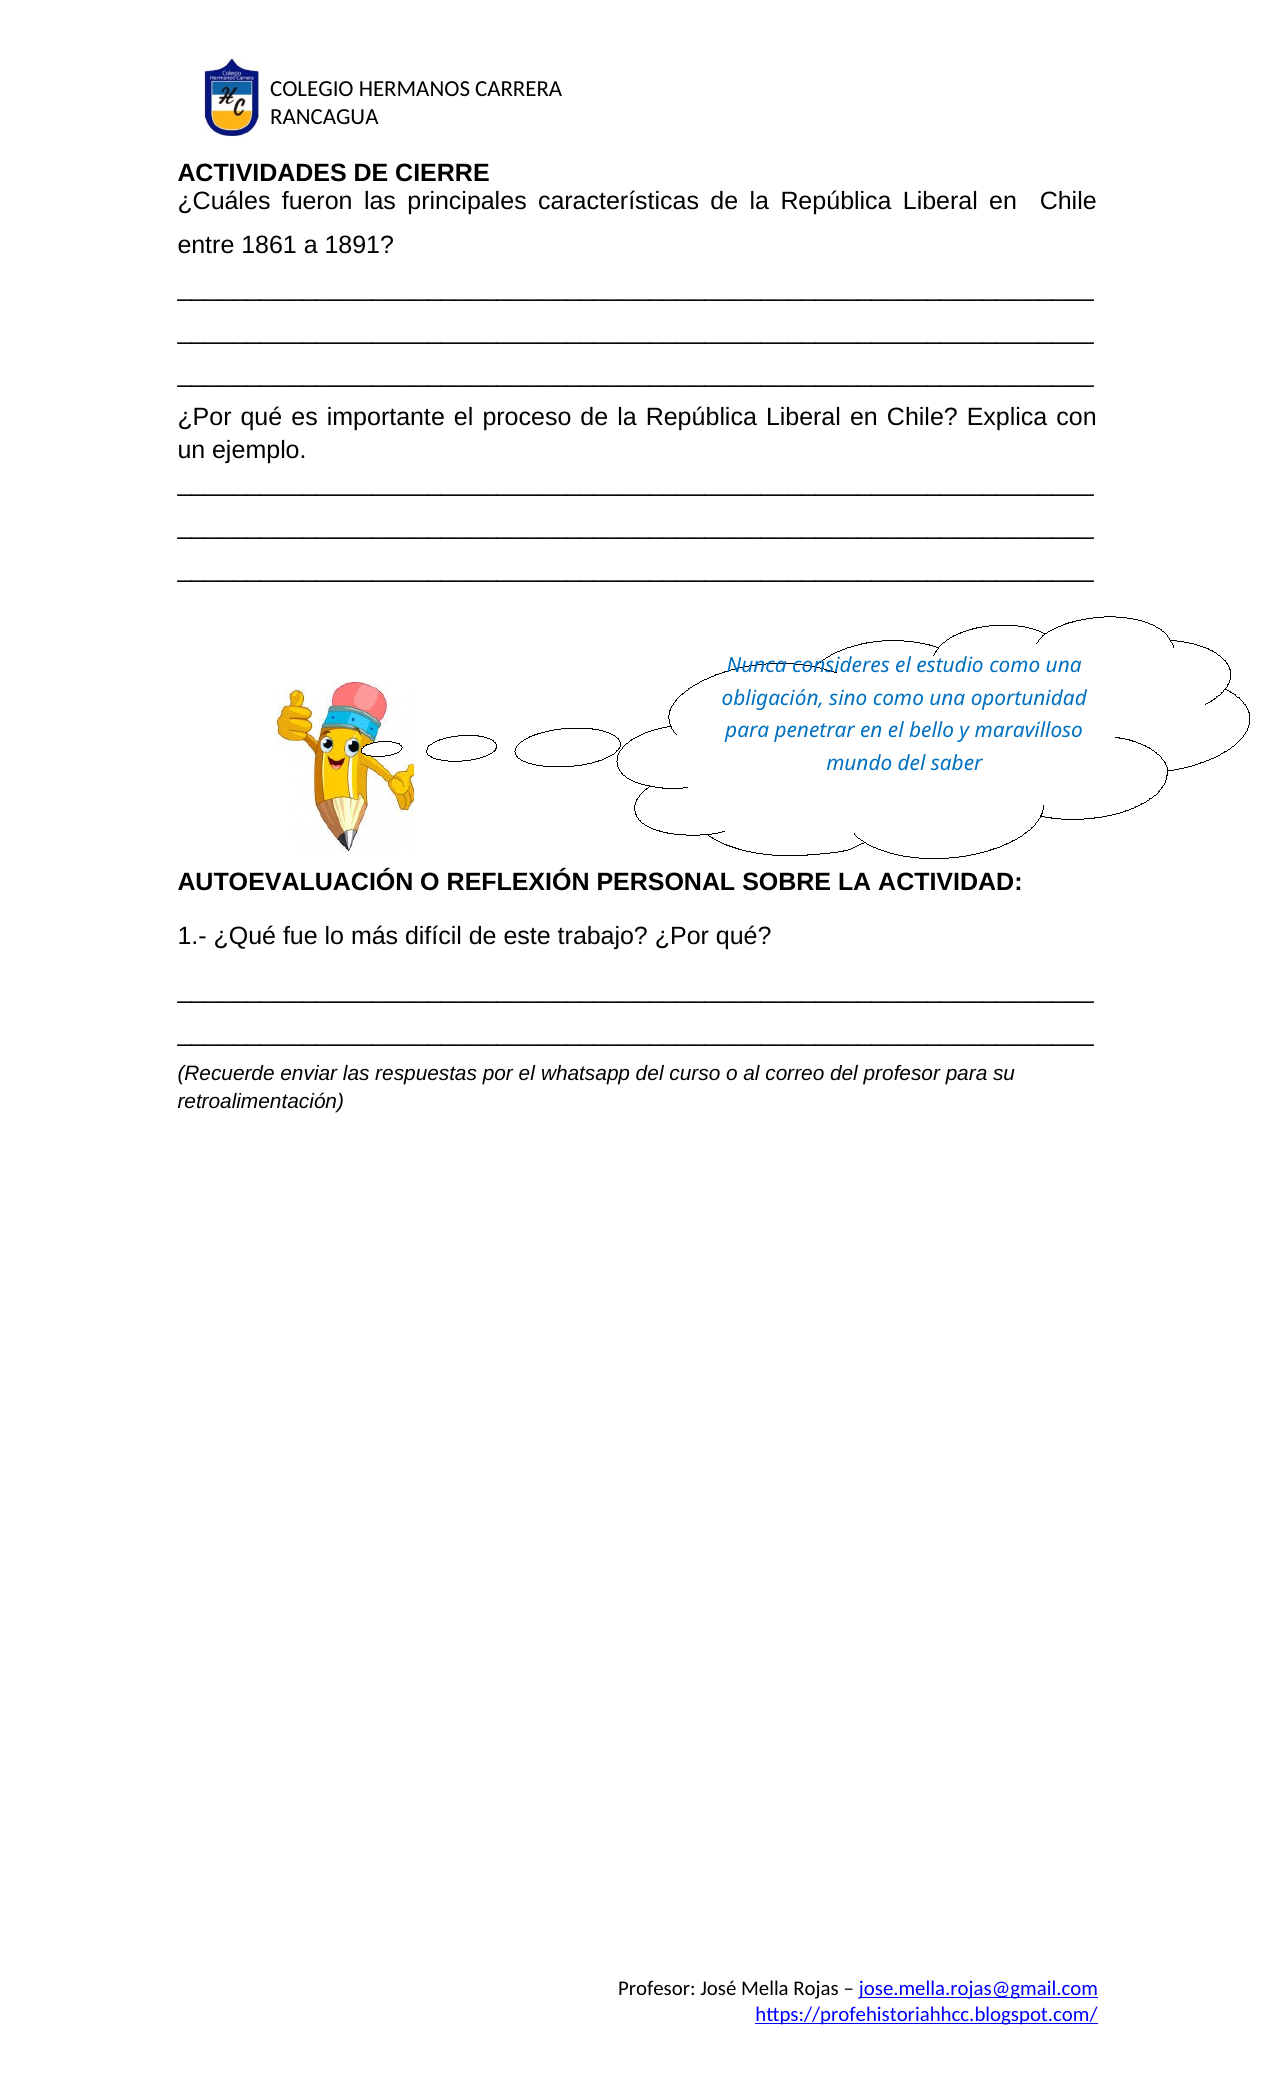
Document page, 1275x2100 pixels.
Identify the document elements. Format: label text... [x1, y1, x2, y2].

text ____________________________________________________________________________________________________________________________________ [177, 468, 1098, 540]
text __________________________________________________________________ [177, 359, 1098, 388]
text 1.- ¿Qué fue lo más difícil de este trabajo? ¿Por qué? [177, 921, 1098, 950]
text ¿Cuáles fueron las principales características de la República Liberal en Chile entre 1861 a 1891? [177, 187, 1098, 258]
text __________________________________________________________________ [177, 554, 1098, 583]
picture [277, 682, 415, 852]
text AUTOEVALUACIÓN O REFLEXIÓN PERSONAL SOBRE LA ACTIVIDAD: [177, 867, 1098, 896]
picture [202, 57, 261, 137]
text ____________________________________________________________________________________________________________________________________ [177, 975, 1098, 1047]
text ____________________________________________________________________________________________________________________________________ [177, 273, 1098, 345]
text ¿Por qué es importante el proceso de la República Liberal en Chile? Explica con un ejemplo. [177, 402, 1098, 464]
text ACTIVIDADES DE CIERRE [177, 158, 1098, 187]
text (Recuerde enviar las respuestas por el whatsapp del curso o al correo del profesor para su retroalimentación) [177, 1061, 1098, 1112]
